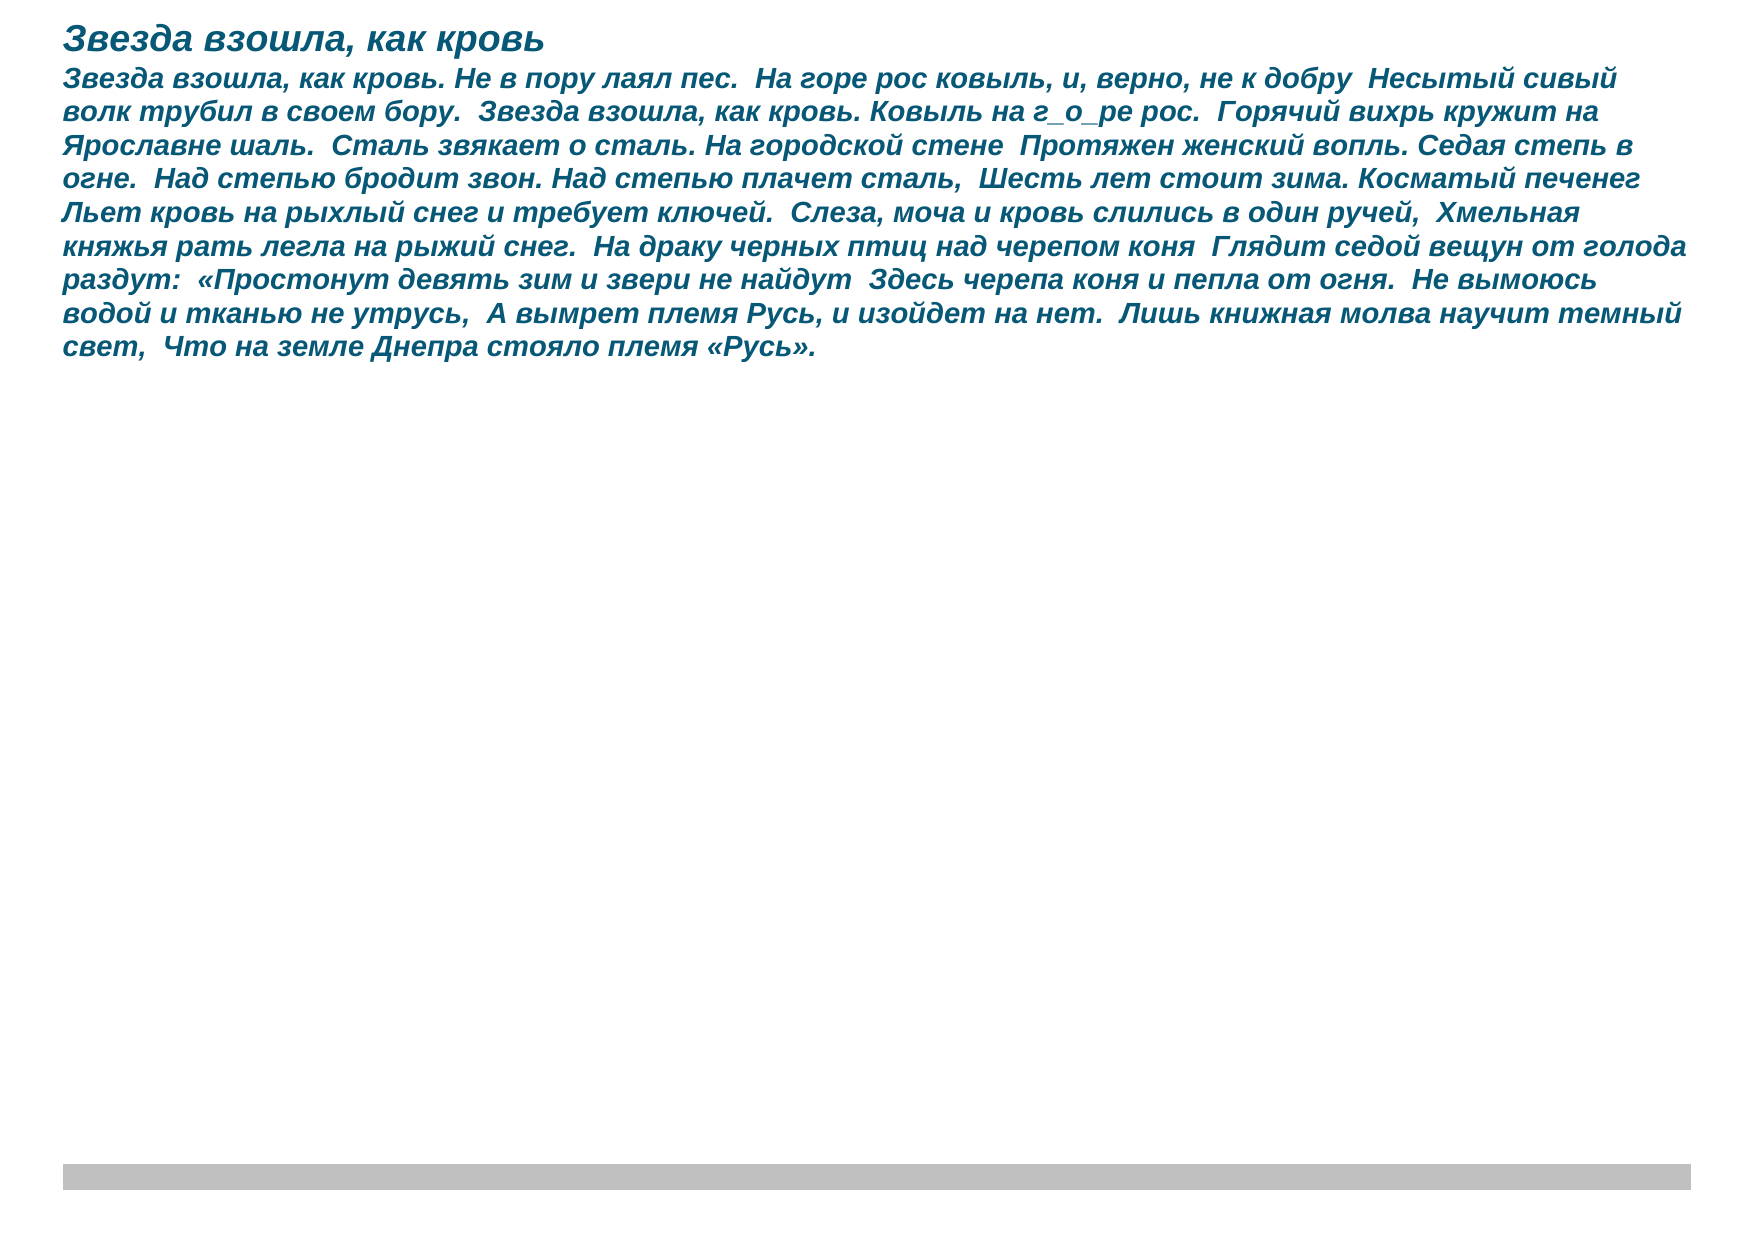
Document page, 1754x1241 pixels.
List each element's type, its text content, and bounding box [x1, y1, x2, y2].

subtitle Звезда взошла, как кровь [62, 17, 1691, 60]
text Звезда взошла, как кровь. Не в пору лаял пес. [62, 61, 1691, 363]
